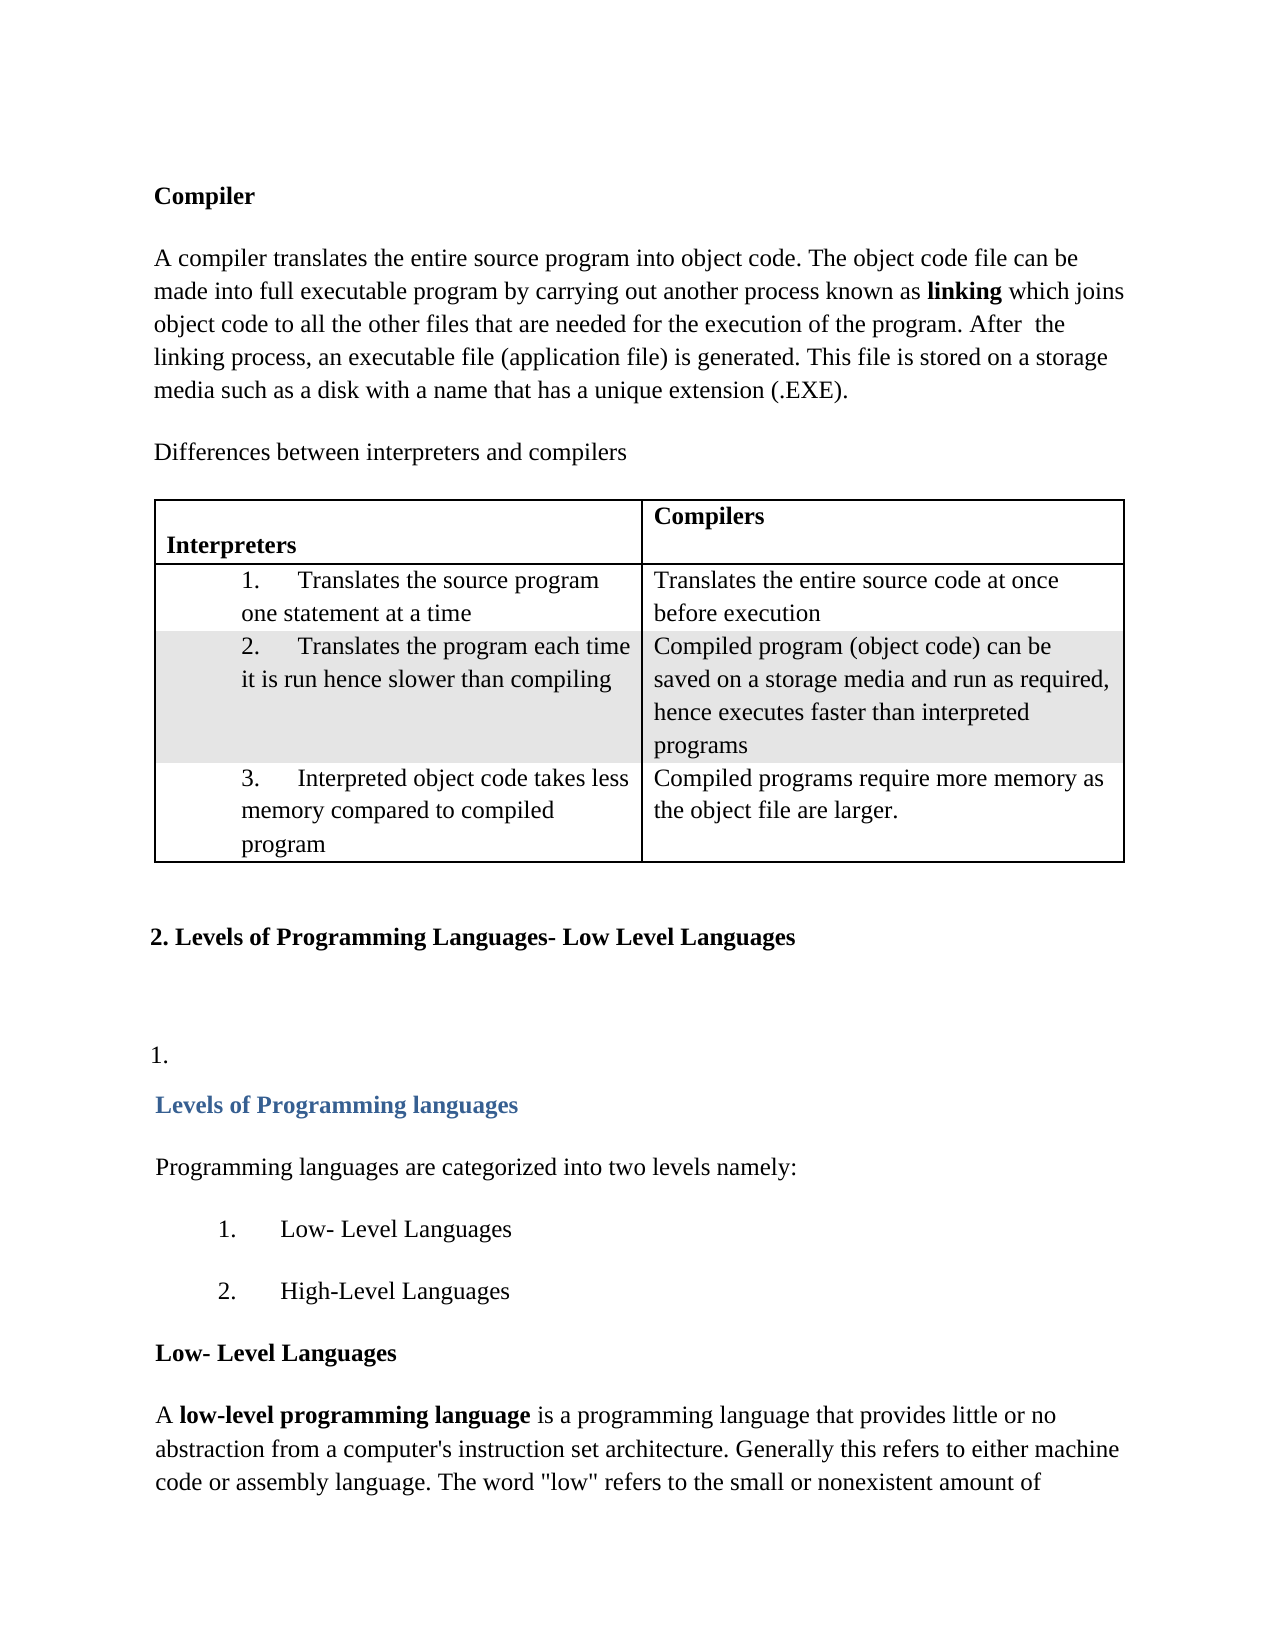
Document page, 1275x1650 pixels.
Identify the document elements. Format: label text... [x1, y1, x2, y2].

table_header [149, 1038, 153, 1497]
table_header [152, 150, 1127, 893]
subtitle 2. Levels of Programming Languages- Low Level Languages [150, 922, 1125, 951]
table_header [154, 1038, 1128, 1497]
